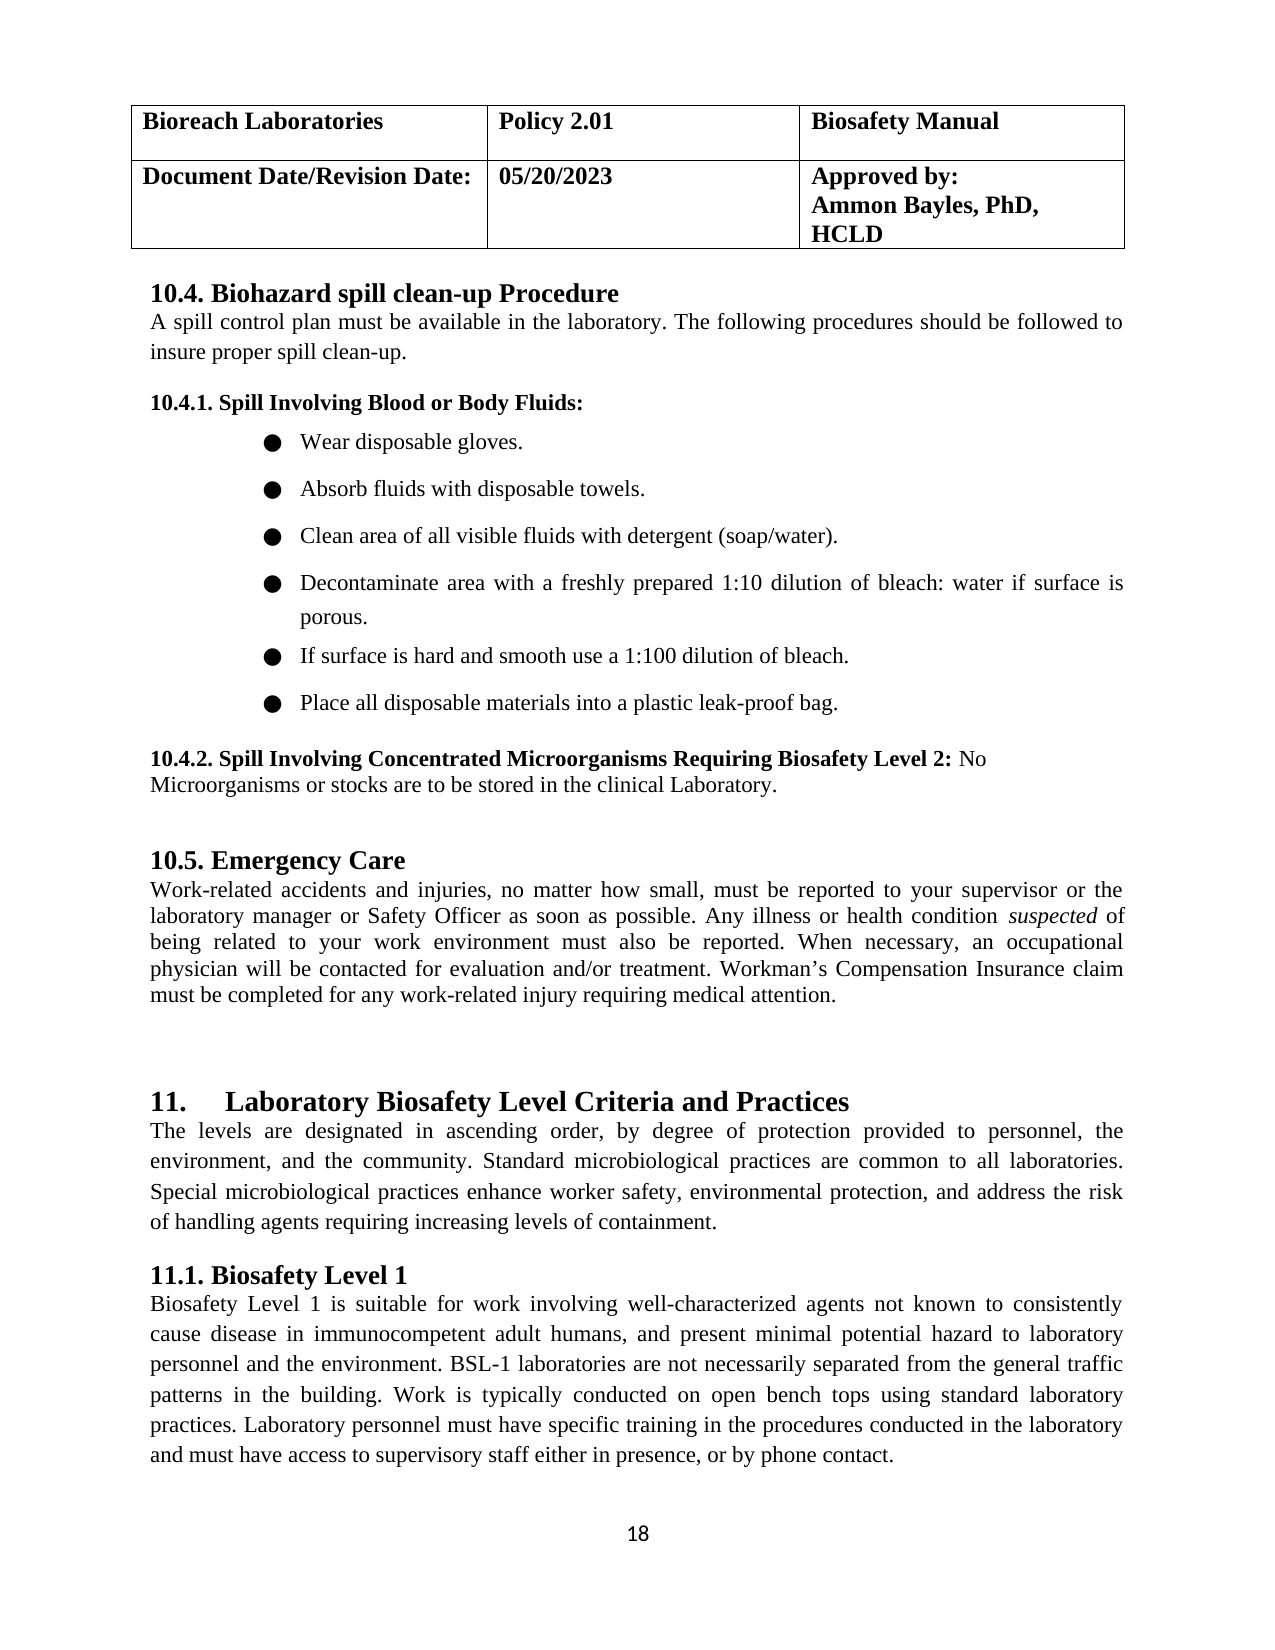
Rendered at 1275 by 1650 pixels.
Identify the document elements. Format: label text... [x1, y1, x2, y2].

subtitle 10.4.2. Spill Involving Concentrated Microorganisms Requiring Biosafety Level 2: No Microorganisms or stocks are to be stored in the clinical Laboratory. [150, 744, 1125, 797]
text Work-related accidents and injuries, no matter how small, must be reported to your supervisor or the laboratory manager or Safety Officer as soon as possible. Any illness or health condition suspected of being related to your work environment must also be reported. When necessary, an occupational physician will be contacted for evaluation and/or treatment. Workman’s Compensation Insurance claim must be completed for any work-related injury requiring medical attention. [150, 876, 1125, 1007]
subtitle 10.4.1. Spill Involving Blood or Body Fluids: [150, 389, 1125, 416]
list Decontaminate area with a freshly prepared 1:10 dilution of bleach: water if surface is porous. [262, 556, 1125, 630]
subtitle 11.1. Biosafety Level 1 [150, 1259, 1125, 1290]
list Place all disposable materials into a plastic leak-proof bag. [262, 677, 1125, 724]
list Wear disposable gloves. [262, 416, 1125, 462]
list Clean area of all visible fluids with detergent (soap/water). [262, 509, 1125, 556]
list Absorb fluids with disposable towels. [262, 462, 1125, 509]
subtitle 10.5. Emergency Care [150, 844, 1125, 876]
subtitle 11. Laboratory Biosafety Level Criteria and Practices [150, 1084, 1125, 1117]
list If surface is hard and smooth use a 1:100 dilution of bleach. [262, 630, 1125, 677]
subtitle 10.4. Biohazard spill clean-up Procedure [150, 277, 1125, 308]
text A spill control plan must be available in the laboratory. The following procedures should be followed to insure proper spill clean-up. [150, 308, 1125, 364]
text The levels are designated in ascending order, by degree of protection provided to personnel, the environment, and the community. Standard microbiological practices are common to all laboratories. Special microbiological practices enhance worker safety, environmental protection, and address the risk of handling agents requiring increasing levels of containment. [150, 1117, 1125, 1234]
text Biosafety Level 1 is suitable for work involving well-characterized agents not known to consistently cause disease in immunocompetent adult humans, and present minimal potential hazard to laboratory personnel and the environment. BSL-1 laboratories are not necessarily separated from the general traffic patterns in the building. Work is typically conducted on open bench tops using standard laboratory practices. Laboratory personnel must have specific training in the procedures conducted in the laboratory and must have access to supervisory staff either in presence, or by phone contact. [150, 1290, 1125, 1467]
